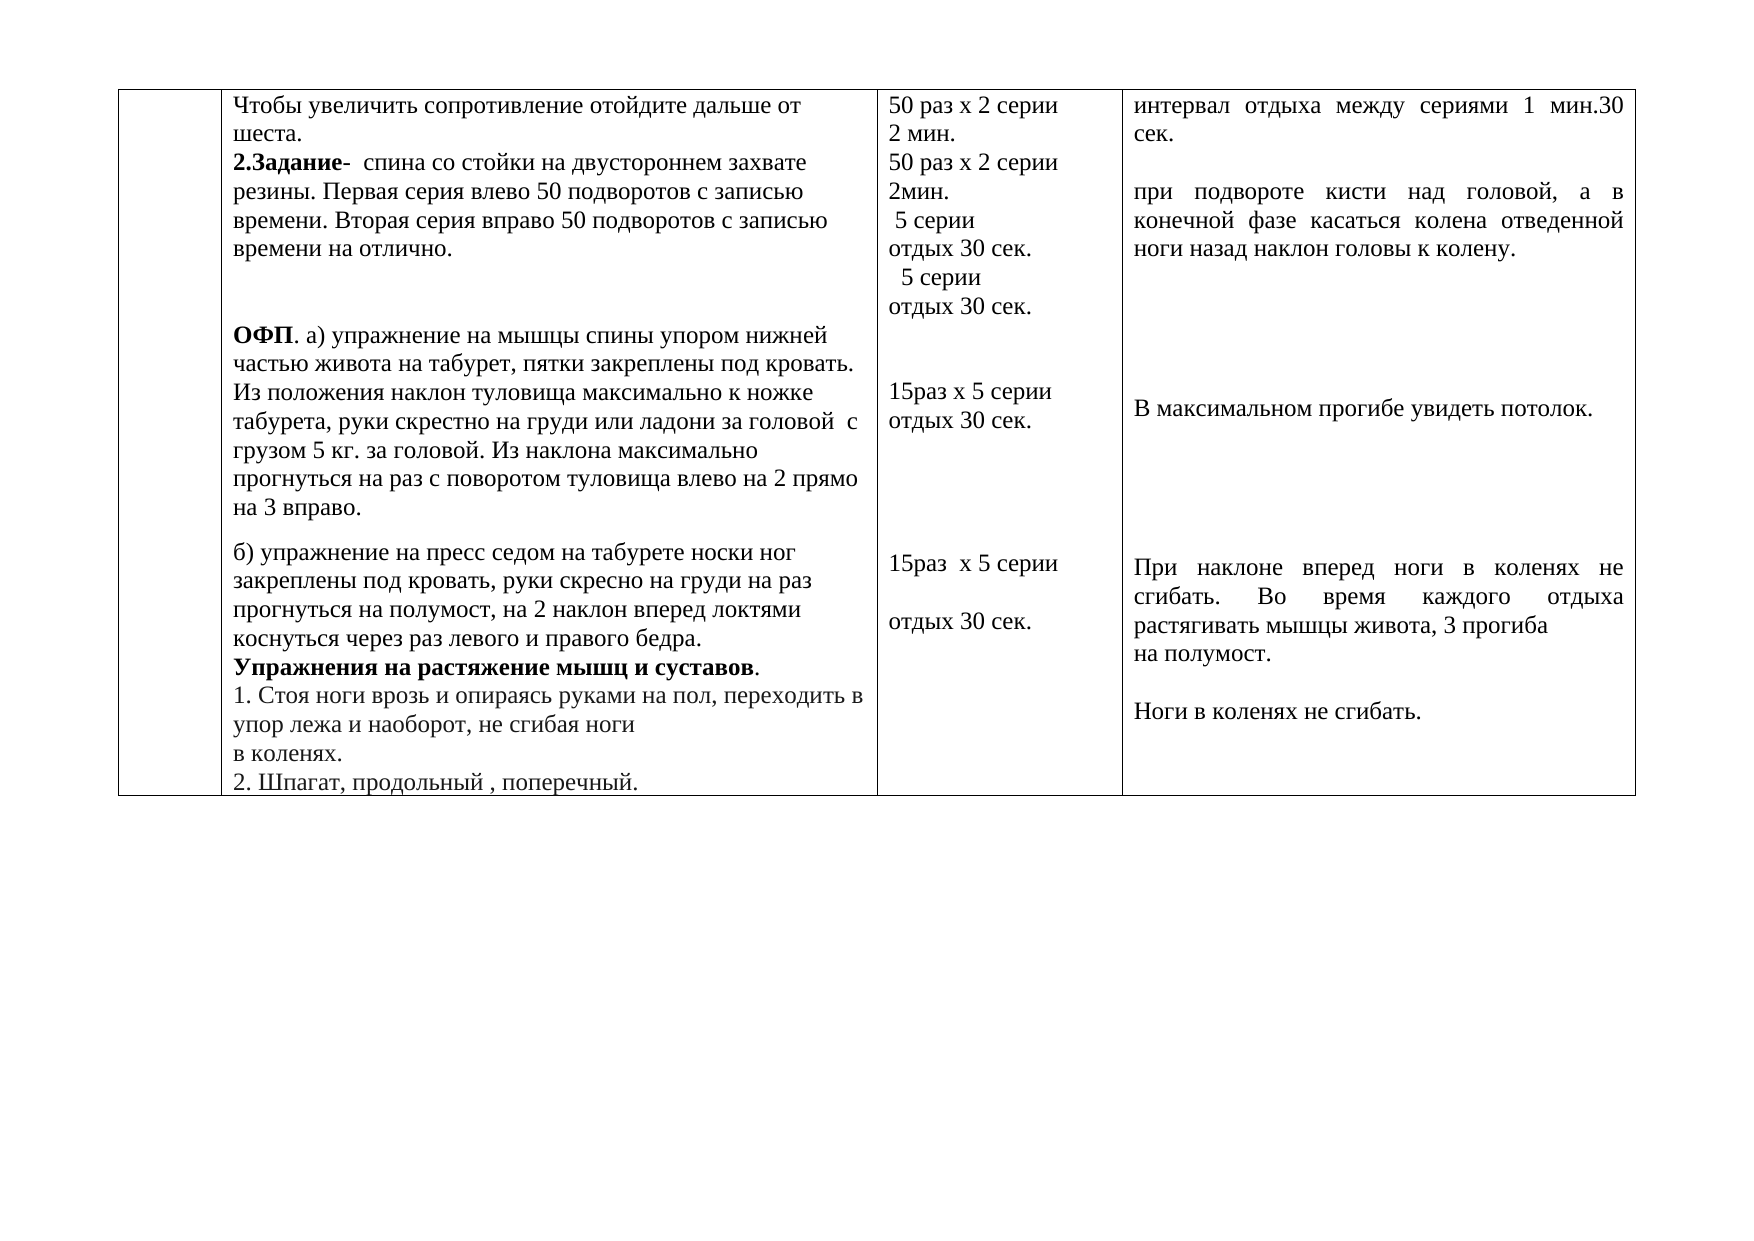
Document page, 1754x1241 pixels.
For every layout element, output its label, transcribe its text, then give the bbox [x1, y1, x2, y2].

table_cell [878, 90, 1122, 795]
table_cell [1123, 90, 1635, 795]
table_cell [119, 90, 221, 795]
